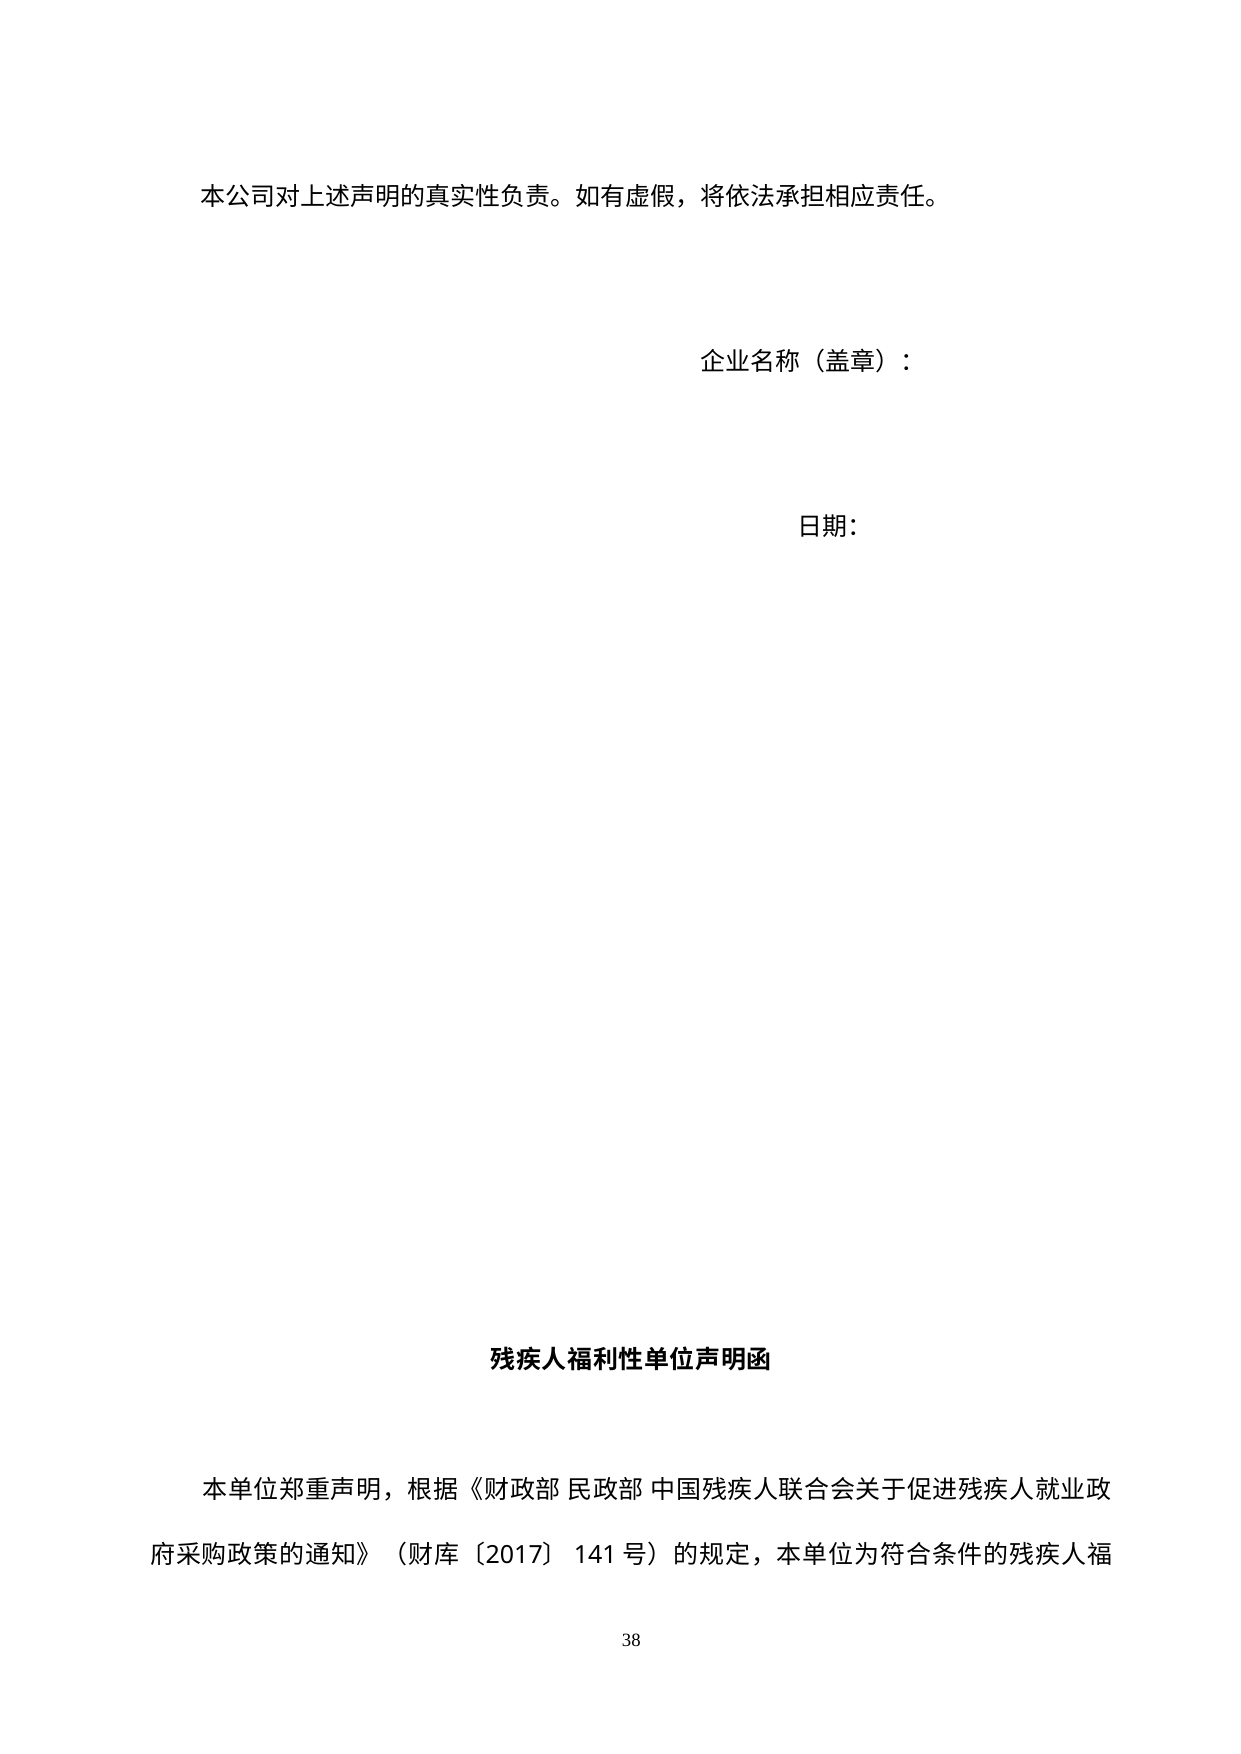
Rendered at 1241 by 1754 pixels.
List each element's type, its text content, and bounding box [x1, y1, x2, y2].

text 本公司对上述声明的真实性负责。如有虚假，将依法承担相应责任。 [150, 162, 1112, 227]
text 企业名称（盖章）： [150, 327, 1112, 392]
text 日期： [150, 492, 1112, 557]
text 残疾人福利性单位声明函 [150, 1325, 1112, 1390]
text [150, 1455, 1112, 1585]
